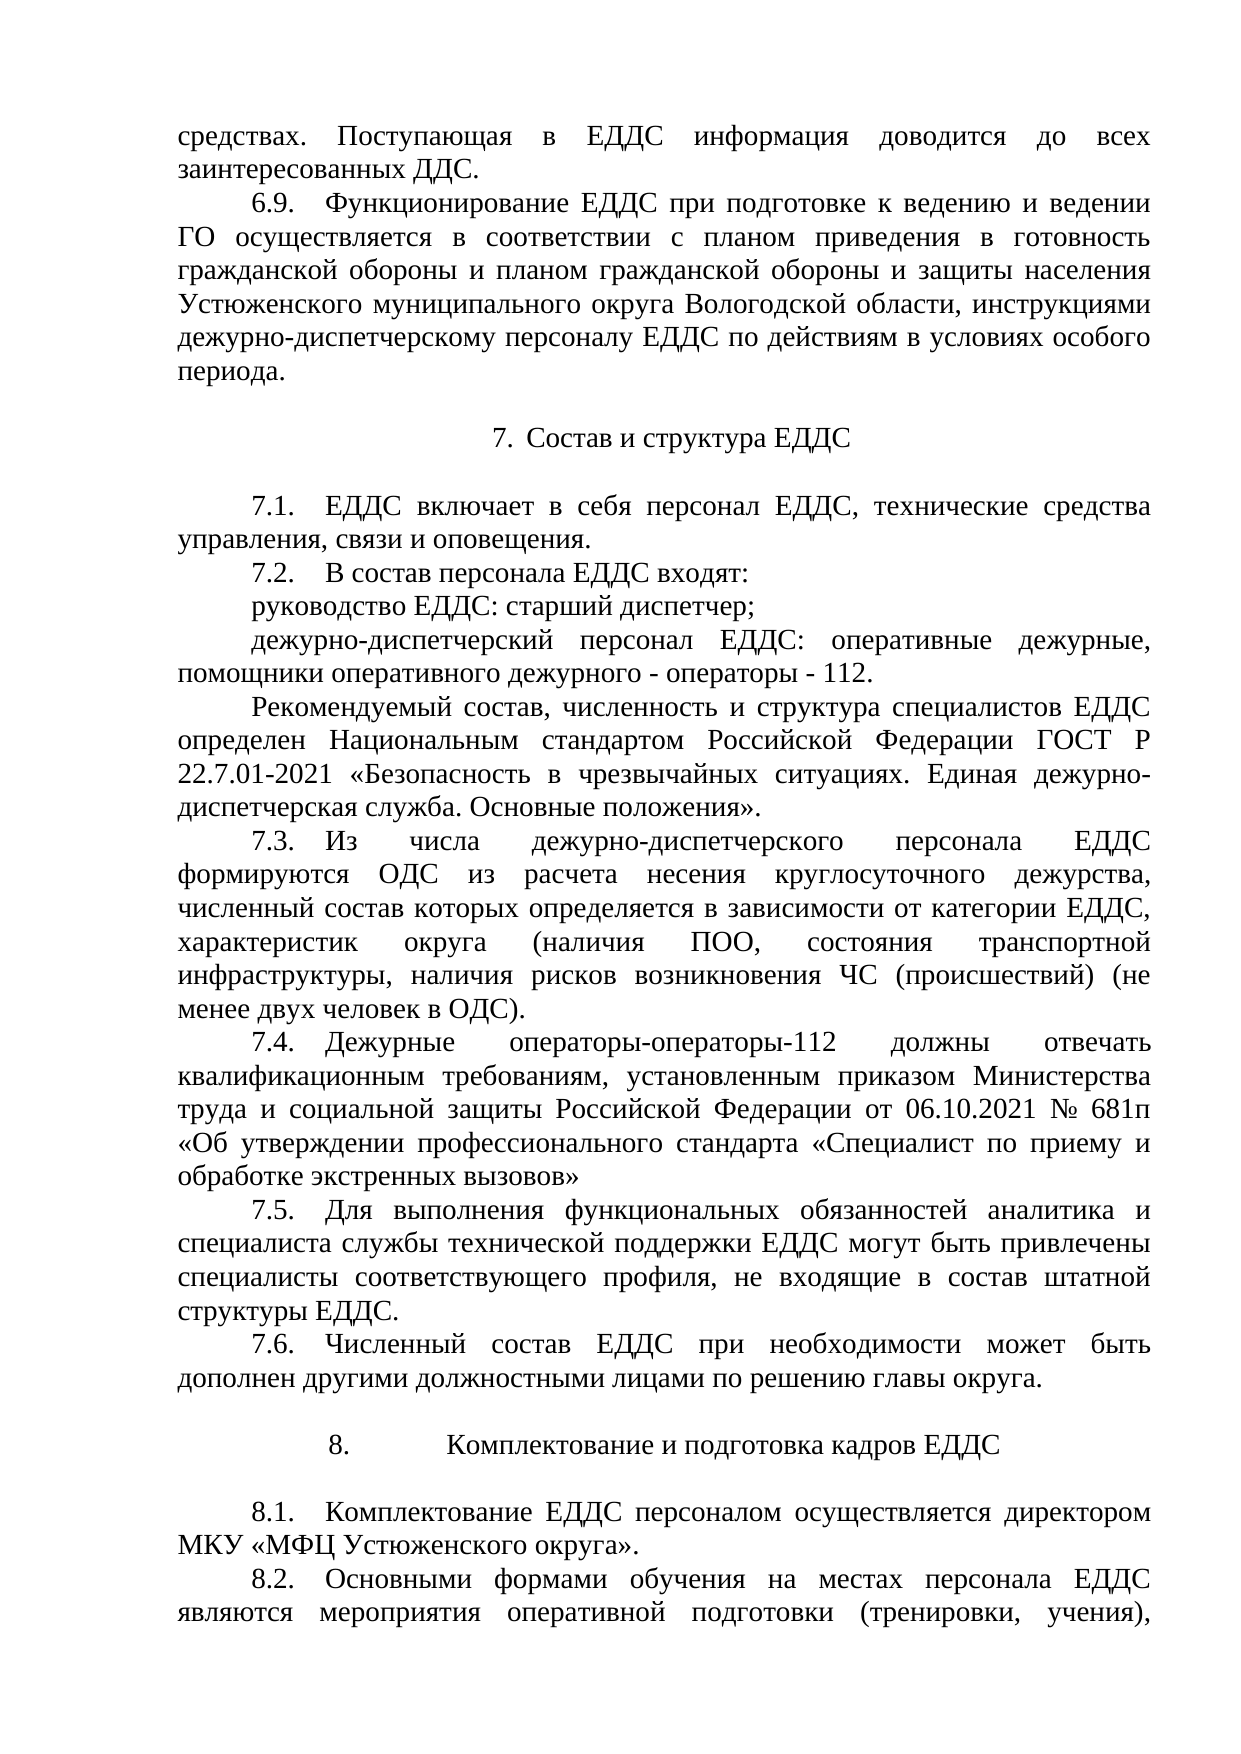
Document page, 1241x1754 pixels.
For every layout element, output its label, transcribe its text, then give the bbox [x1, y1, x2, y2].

list Состав и структура ЕДДС [492, 421, 1152, 454]
list Для выполнения функциональных обязанностей аналитика и специалиста службы технической поддержки ЕДДС могут быть привлечены специалисты соответствующего профиля, не входящие в состав штатной структуры ЕДДС. [177, 1192, 1152, 1326]
list Функционирование ЕДДС при подготовке к ведению и ведении ГО осуществляется в соответствии с планом приведения в готовность гражданской обороны и планом гражданской обороны и защиты населения Устюженского муниципального округа Вологодской области, инструкциями дежурно-диспетчерскому персоналу ЕДДС по действиям в условиях особого периода. [177, 185, 1152, 386]
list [177, 118, 1152, 185]
list В состав персонала ЕДДС входят: [177, 555, 1152, 588]
list Дежурные операторы-операторы-112 должны отвечать квалификационным требованиям, установленным приказом Министерства труда и социальной защиты Российской Федерации от 06.10.2021 № 681п «Об утверждении профессионального стандарта «Специалист по приему и обработке экстренных вызовов» [177, 1024, 1152, 1192]
list ЕДДС включает в себя персонал ЕДДС, технические средства управления, связи и оповещения. [177, 488, 1152, 555]
list Из числа дежурно-диспетчерского персонала ЕДДС формируются ОДС из расчета несения круглосуточного дежурства, численный состав которых определяется в зависимости от категории ЕДДС, характеристик округа (наличия ПОО, состояния транспортной инфраструктуры, наличия рисков возникновения ЧС (происшествий) (не менее двух человек в ОДС). [177, 823, 1152, 1024]
list Комплектование и подготовка кадров ЕДДС [177, 1427, 1152, 1460]
text руководство ЕДДС: старший диспетчер; [177, 588, 1152, 622]
list Численный состав ЕДДС при необходимости может быть дополнен другими должностными лицами по решению главы округа. [177, 1326, 1152, 1393]
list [177, 1561, 1152, 1628]
text дежурно-диспетчерский персонал ЕДДС: оперативные дежурные, помощники оперативного дежурного - операторы - 112. [177, 622, 1152, 689]
list Комплектование ЕДДС персоналом осуществляется директором МКУ «МФЦ Устюженского округа». [177, 1494, 1152, 1561]
text Рекомендуемый состав, численность и структура специалистов ЕДДС определен Национальным стандартом Российской Федерации ГОСТ Р 22.7.01-2021 «Безопасность в чрезвычайных ситуациях. Единая дежурно-диспетчерская служба. Основные положения». [177, 689, 1152, 823]
